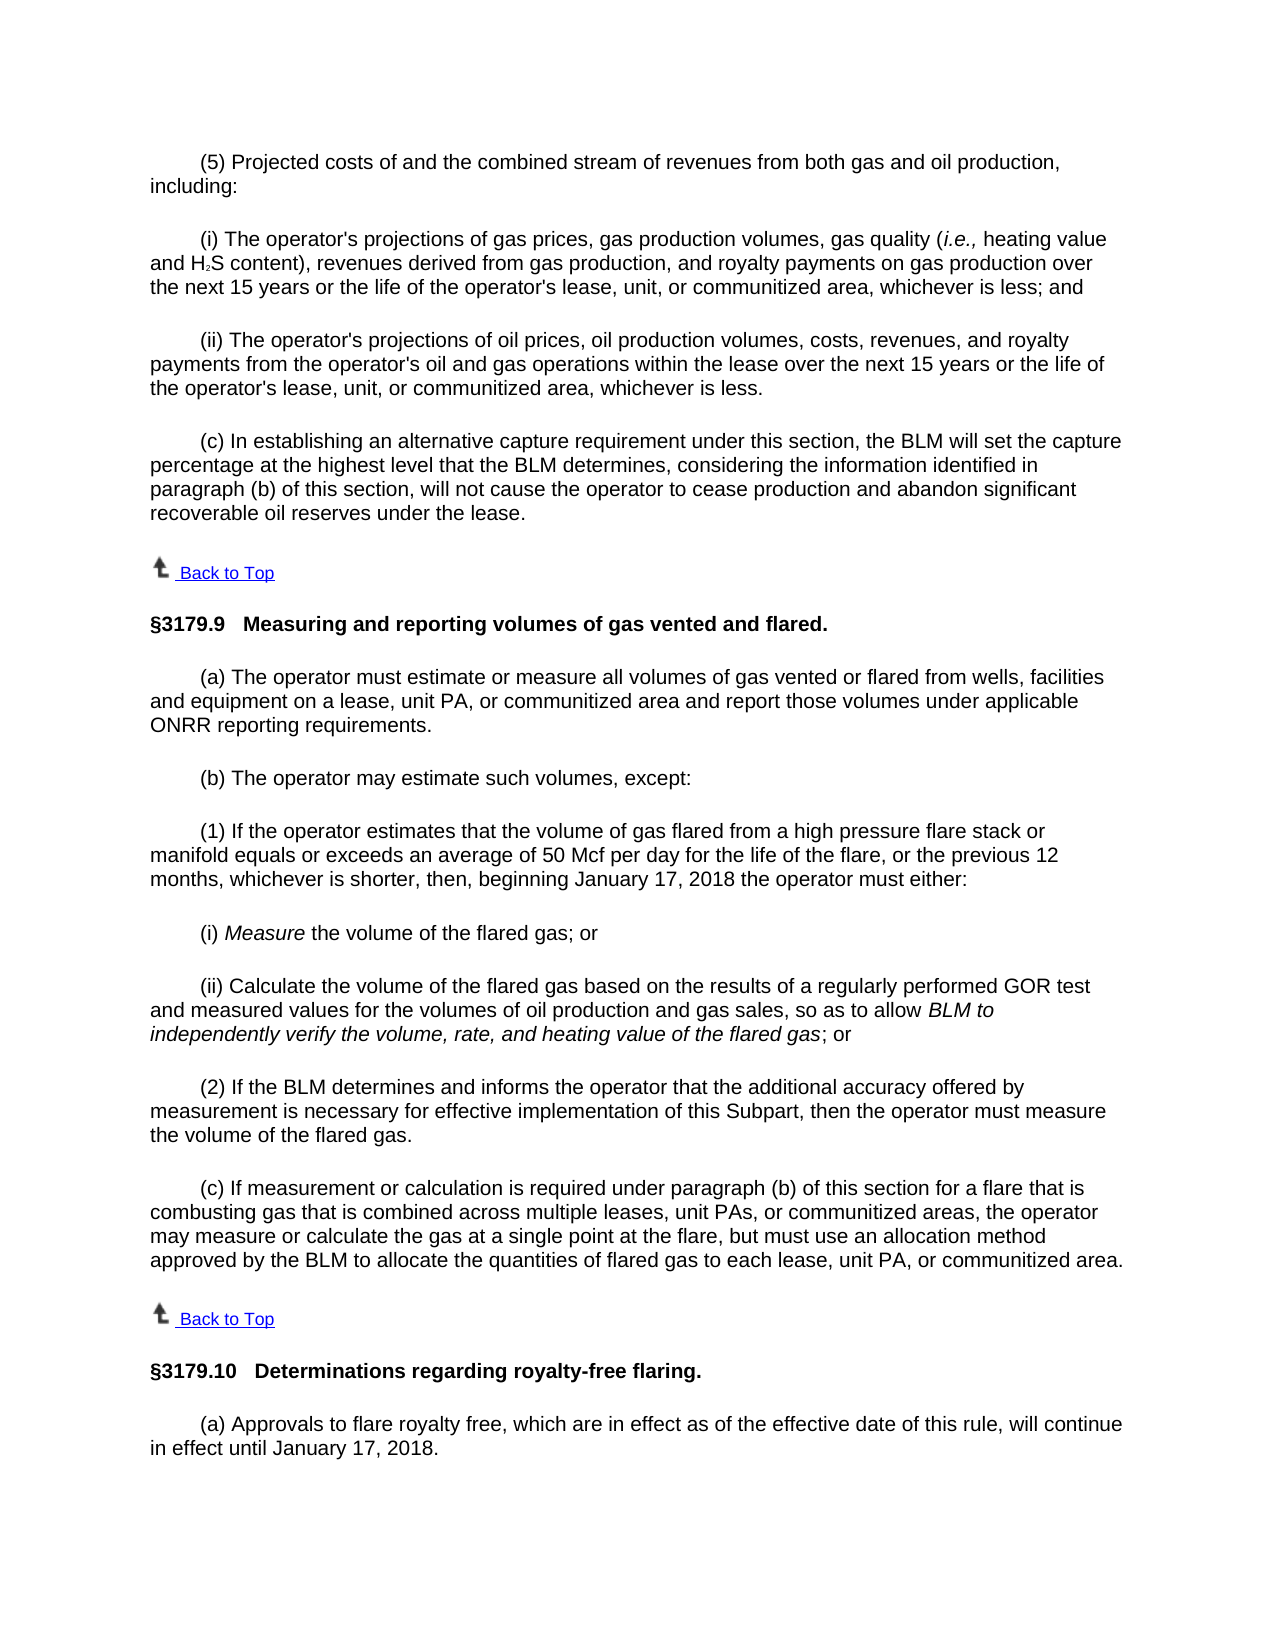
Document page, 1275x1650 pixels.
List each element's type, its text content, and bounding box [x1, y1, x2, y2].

text §3179.9 Measuring and reporting volumes of gas vented and flared. [150, 612, 1125, 636]
text (ii) The operator's projections of oil prices, oil production volumes, costs, revenues, and royalty payments from the operator's oil and gas operations within the lease over the next 15 years or the life of the operator's lease, unit, or communitized area, whichever is less. [150, 328, 1125, 400]
text (a) The operator must estimate or measure all volumes of gas vented or flared from wells, facilities and equipment on a lease, unit PA, or communitized area and report those volumes under applicable ONRR reporting requirements. [150, 665, 1125, 737]
picture [150, 1300, 175, 1326]
text (c) If measurement or calculation is required under paragraph (b) of this section for a flare that is combusting gas that is combined across multiple leases, unit PAs, or communitized areas, the operator may measure or calculate the gas at a single point at the flare, but must use an allocation method approved by the BLM to allocate the quantities of flared gas to each lease, unit PA, or communitized area. [150, 1176, 1125, 1271]
text (2) If the BLM determines and informs the operator that the additional accuracy offered by measurement is necessary for effective implementation of this Subpart, then the operator must measure the volume of the flared gas. [150, 1074, 1125, 1146]
text (c) In establishing an alternative capture requirement under this section, the BLM will set the capture percentage at the highest level that the BLM determines, considering the information identified in paragraph (b) of this section, will not cause the operator to cease production and abandon significant recoverable oil reserves under the lease. [150, 429, 1125, 525]
text (1) If the operator estimates that the volume of gas flared from a high pressure flare stack or manifold equals or exceeds an average of 50 Mcf per day for the life of the flare, or the previous 12 months, whichever is shorter, then, beginning January 17, 2018 the operator must either: [150, 819, 1125, 891]
text Back to Top [150, 1301, 1125, 1329]
text Back to Top [150, 554, 1125, 583]
text (i) Measure the volume of the flared gas; or [150, 920, 1125, 944]
text (ii) Calculate the volume of the flared gas based on the results of a regularly performed GOR test and measured values for the volumes of oil production and gas sales, so as to allow BLM to independently verify the volume, rate, and heating value of the flared gas; or [150, 973, 1125, 1045]
text (5) Projected costs of and the combined stream of revenues from both gas and oil production, including: [150, 150, 1125, 198]
picture [150, 554, 175, 580]
text (b) The operator may estimate such volumes, except: [150, 766, 1125, 790]
text (i) The operator's projections of gas prices, gas production volumes, gas quality (i.e., heating value and H2S content), revenues derived from gas production, and royalty payments on gas production over the next 15 years or the life of the operator's lease, unit, or communitized area, whichever is less; and [150, 227, 1125, 299]
text (a) Approvals to flare royalty free, which are in effect as of the effective date of this rule, will continue in effect until January 17, 2018. [150, 1412, 1125, 1459]
text §3179.10 Determinations regarding royalty-free flaring. [150, 1358, 1125, 1382]
